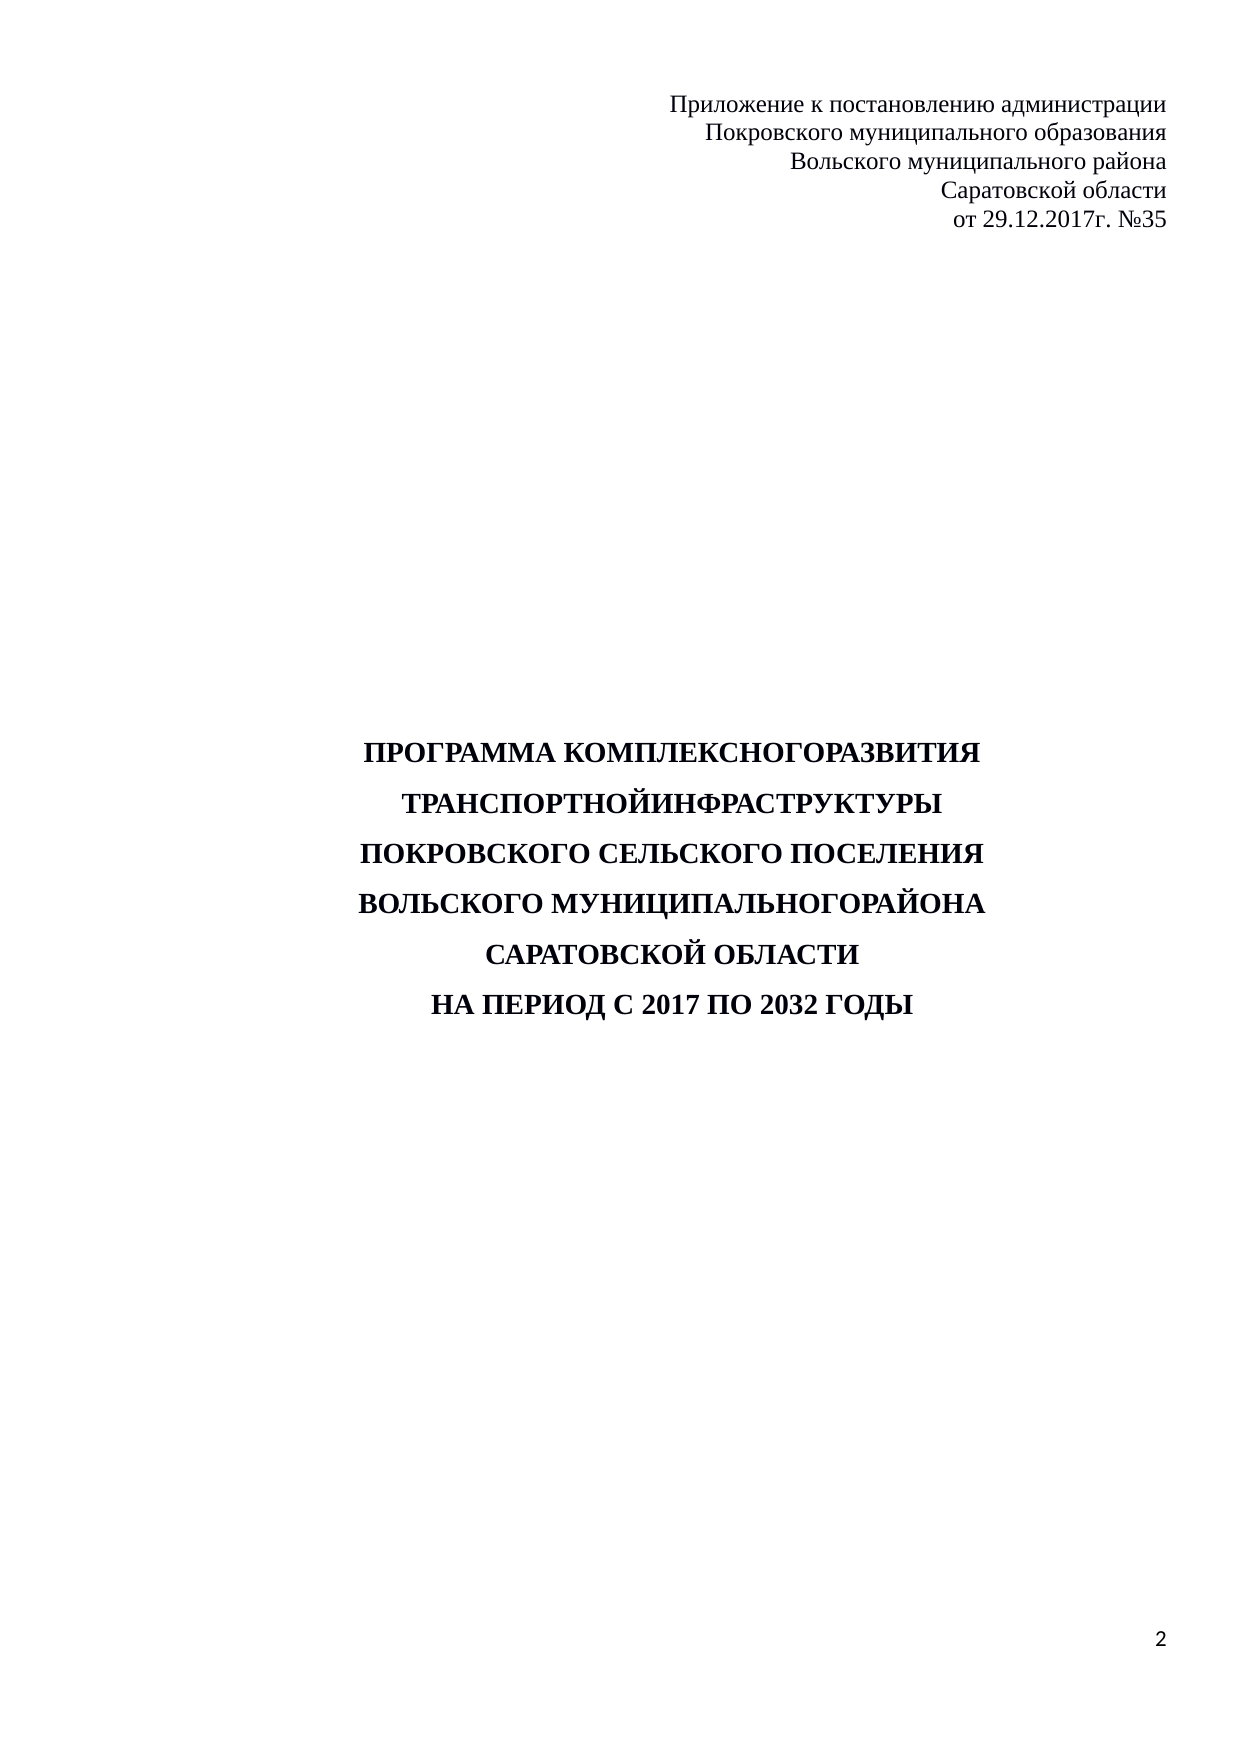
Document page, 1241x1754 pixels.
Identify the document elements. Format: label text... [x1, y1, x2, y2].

text Покровского муниципального образования [177, 117, 1167, 146]
text НА ПЕРИОД С 2017 ПО 2032 годы [177, 987, 1167, 1021]
text Саратовской области [177, 175, 1167, 204]
text Вольского муниципального района [177, 146, 1167, 175]
text от 29.12.2017г. №35 [177, 204, 1167, 232]
text Саратовской области [177, 937, 1167, 970]
text вольского муниципальногорайона [177, 886, 1167, 920]
text Покровского СЕЛЬСКОГО ПОСЕЛЕНИЯ [177, 836, 1167, 870]
text ТРАНСПОРТНОЙинфраструктуры [177, 786, 1167, 819]
text программа комплексногоразвития [177, 736, 1167, 769]
text Приложение к постановлению администрации [177, 89, 1167, 117]
